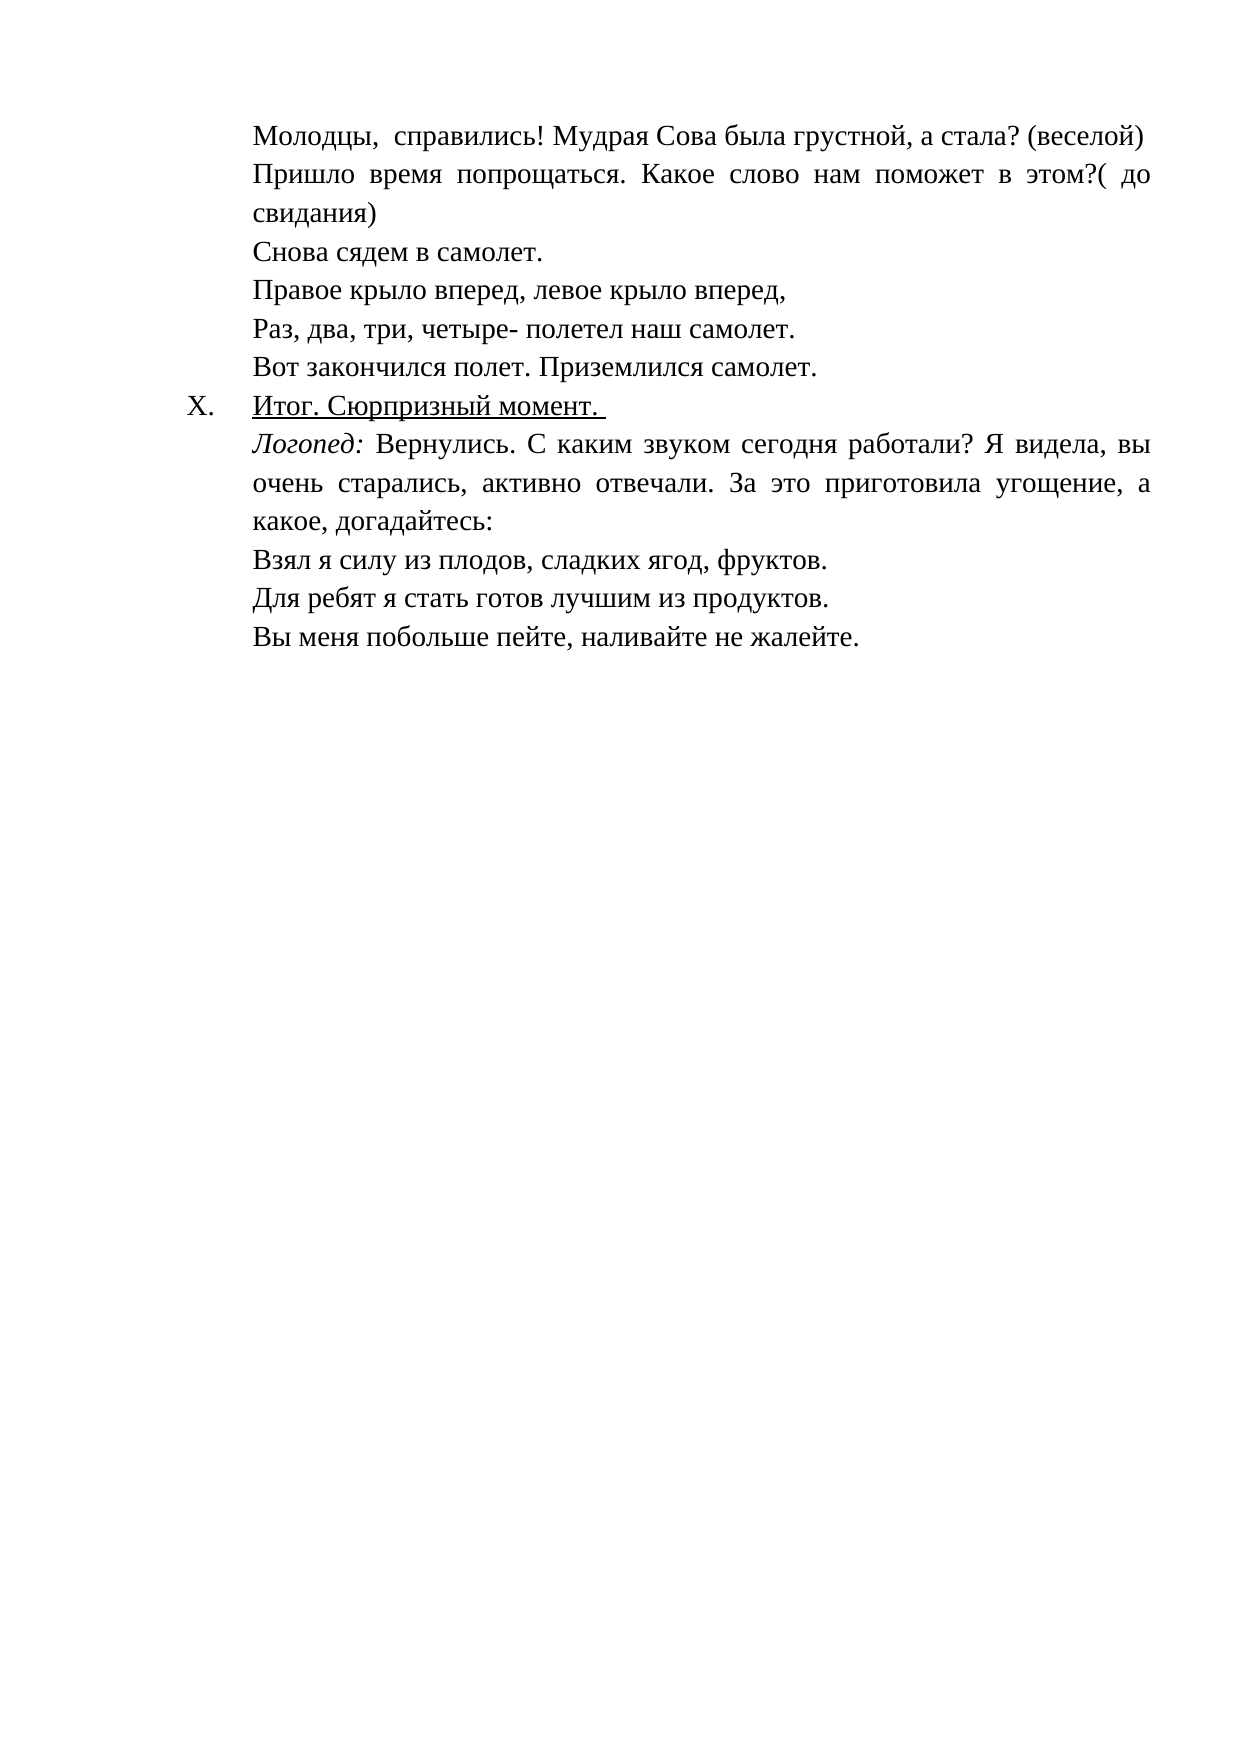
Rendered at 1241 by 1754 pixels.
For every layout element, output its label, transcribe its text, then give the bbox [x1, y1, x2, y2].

list Вы меня побольше пейте, наливайте не жалейте. [252, 619, 1152, 653]
list Молодцы, справились! Мудрая Сова была грустной, а стала? (веселой) [252, 118, 1152, 152]
list Раз, два, три, четыре- полетел наш самолет. [252, 311, 1152, 344]
list Вот закончился полет. Приземлился самолет. [252, 349, 1152, 383]
list Пришло время попрощаться. Какое слово нам поможет в этом?( до свидания) [252, 157, 1152, 229]
list Взял я силу из плодов, сладких ягод, фруктов. [252, 542, 1152, 576]
list Снова сядем в самолет. [252, 234, 1152, 267]
list Логопед: Вернулись. С каким звуком сегодня работали? Я видела, вы очень старались, активно отвечали. За это приготовила угощение, а какое, догадайтесь: [252, 426, 1152, 537]
list Итог. Сюрпризный момент. [215, 388, 1152, 421]
list Правое крыло вперед, левое крыло вперед, [252, 272, 1152, 306]
list Для ребят я стать готов лучшим из продуктов. [252, 581, 1152, 614]
